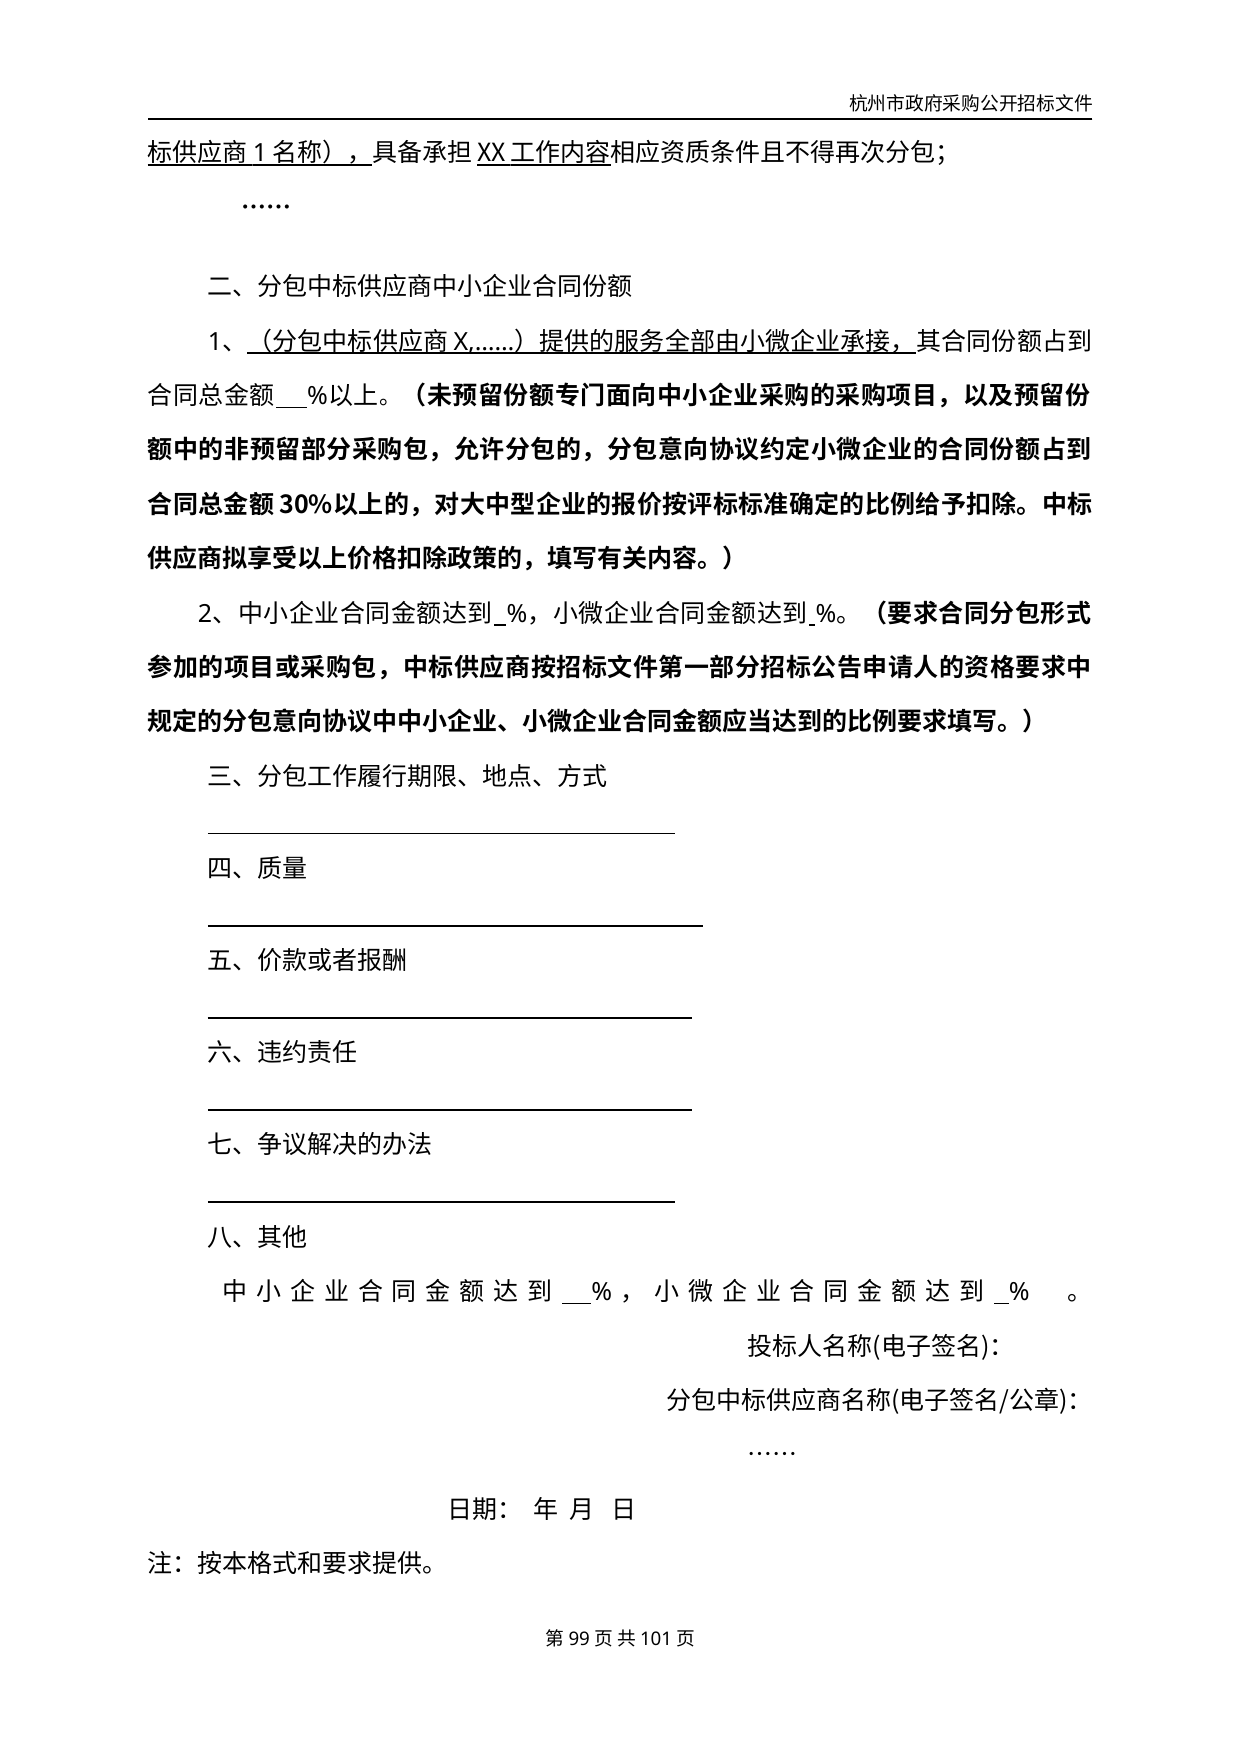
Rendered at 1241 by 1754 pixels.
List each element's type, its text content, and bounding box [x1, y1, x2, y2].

text 八、其他 [148, 1217, 1092, 1253]
text 七、争议解决的办法 [148, 1125, 1092, 1161]
text 1、（分包中标供应商X,……）提供的服务全部由小微企业承接，其合同份额占到合同总金额 %以上。（未预留份额专门面向中小企业采购的采购项目，以及预留份额中的非预留部分采购包，允许分包的，分包意向协议约定小微企业的合同份额占到合同总金额30%以上的，对大中型企业的报价按评标标准确定的比例给予扣除。中标供应商拟享受以上价格扣除政策的，填写有关内容。） [148, 321, 1092, 575]
text 中小企业合同金额达到 %，小微企业合同金额达到 % 。 投标人名称(电子签名)： [222, 1272, 1092, 1362]
text 二、分包中标供应商中小企业合同份额 [148, 267, 1092, 303]
text 注：按本格式和要求提供。 [148, 1543, 1049, 1580]
text 五、价款或者报酬 [148, 941, 1092, 977]
text 分包中标供应商名称(电子签名/公章)： [148, 1380, 1092, 1417]
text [148, 133, 1092, 169]
text 2、中小企业合同金额达到 %，小微企业合同金额达到 %。（要求合同分包形式参加的项目或采购包，中标供应商按招标文件第一部分招标公告申请人的资格要求中规定的分包意向协议中中小企业、小微企业合同金额应当达到的比例要求填写。） [148, 593, 1092, 738]
text 日期： 年 月 日 [222, 1489, 1092, 1525]
subtitle …… [217, 187, 1092, 223]
text 四、质量 [148, 848, 1092, 885]
text …… [148, 1435, 1092, 1471]
text 六、违约责任 [207, 1033, 1092, 1069]
text 三、分包工作履行期限、地点、方式 [148, 756, 1092, 792]
